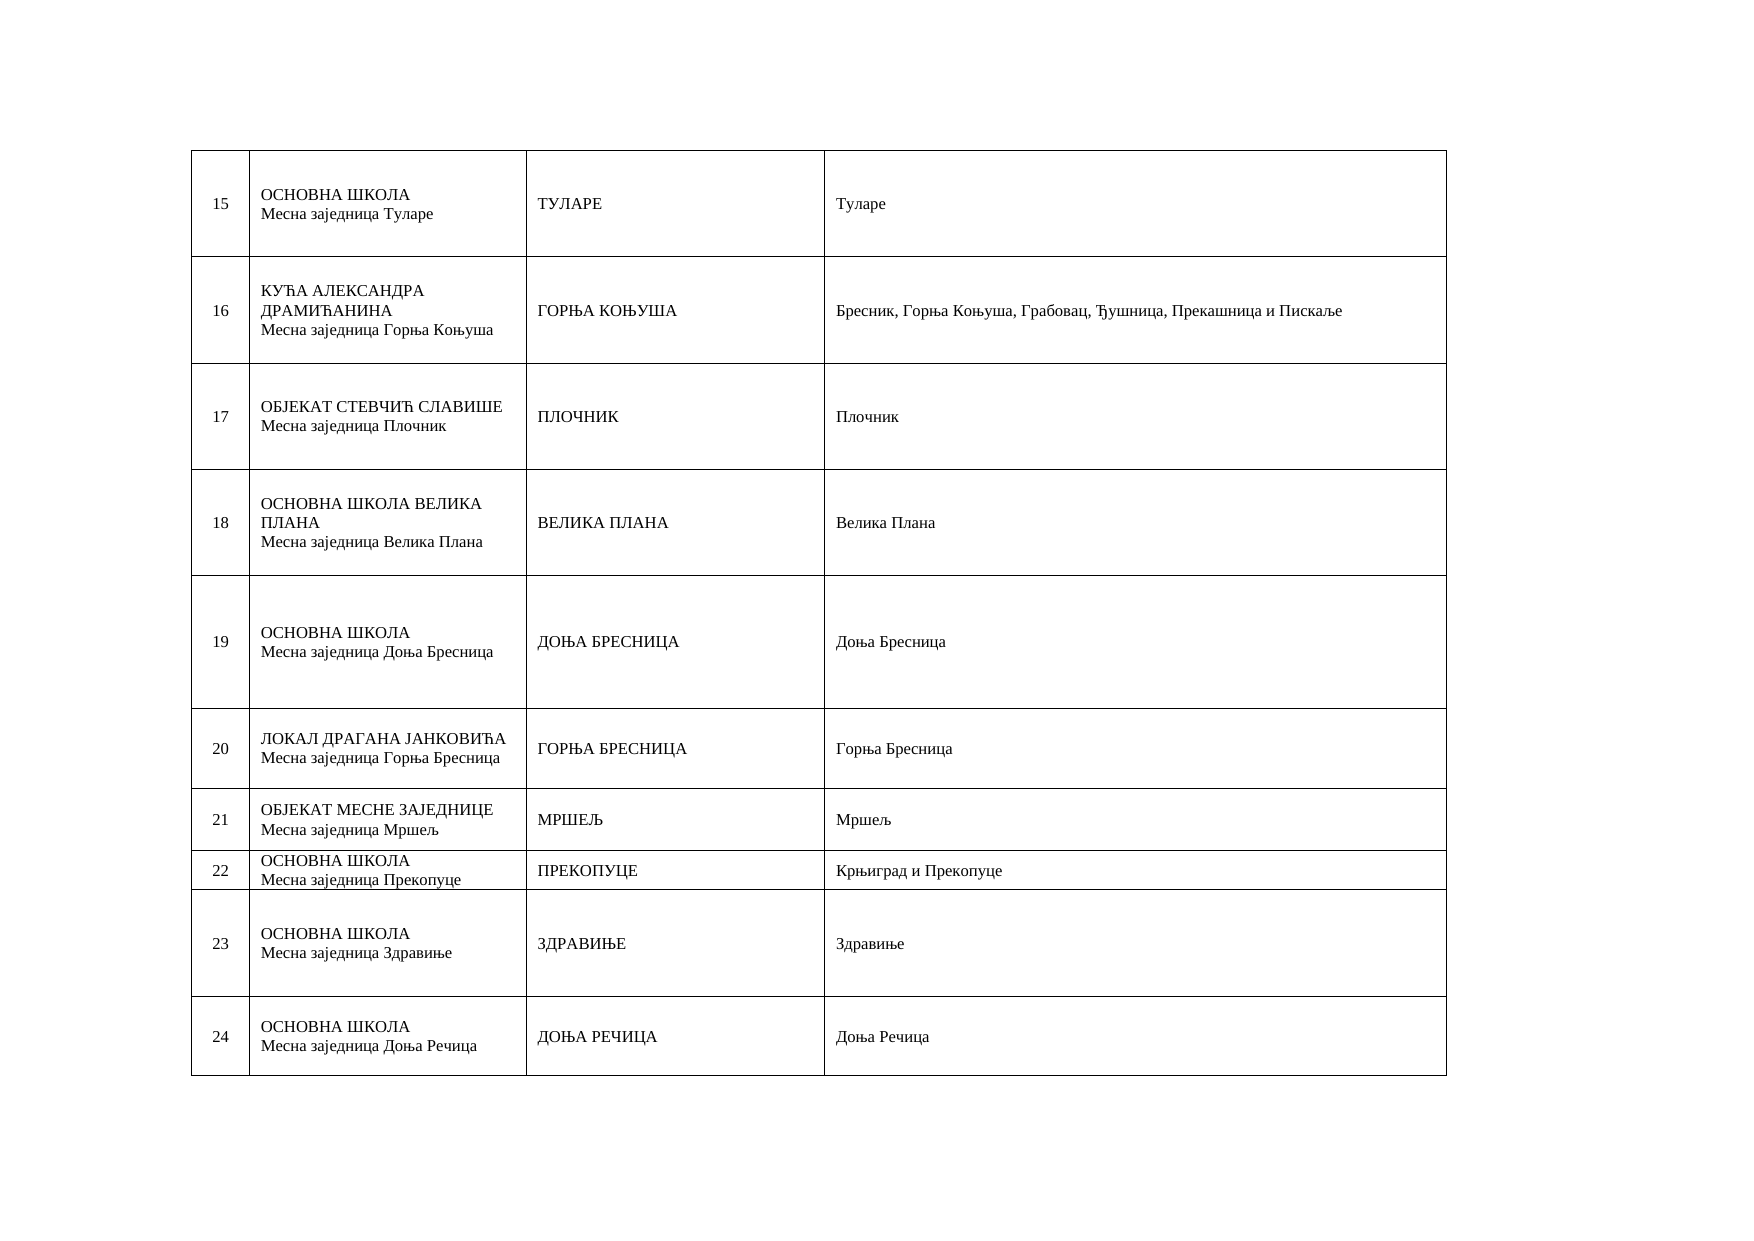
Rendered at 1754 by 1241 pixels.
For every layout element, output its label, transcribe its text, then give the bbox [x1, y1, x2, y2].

table_cell 21 [192, 789, 249, 850]
table_cell ПРЕКОПУЦЕ [527, 851, 824, 889]
table_cell 20 [192, 709, 249, 787]
table_cell ОСНОВНА ШКОЛА Месна заједница Доња Бресница [250, 576, 526, 708]
table_cell ОБЈЕКАТ МЕСНЕ ЗАЈЕДНИЦЕ Месна заједница Мршељ [250, 789, 526, 850]
table_cell ОСНОВНА ШКОЛА Месна заједница Туларе [250, 151, 526, 256]
table_cell ОСНОВНА ШКОЛА ВЕЛИКА ПЛАНА Месна заједница Велика Плана [250, 470, 526, 575]
table_cell Мршељ [825, 789, 1446, 850]
table_cell Бресник, Горња Коњуша, Грабовац, Ђушница, Прекашница и Пискаље [825, 257, 1446, 362]
table_cell ГОРЊА БРЕСНИЦА [527, 709, 824, 787]
table_cell 24 [192, 997, 249, 1075]
table_cell 15 [192, 151, 249, 256]
table_cell 19 [192, 576, 249, 708]
table_cell 17 [192, 364, 249, 469]
table_cell Плочник [825, 364, 1446, 469]
table_cell Крњиград и Прекопуце [825, 851, 1446, 889]
table_cell МРШЕЉ [527, 789, 824, 850]
table_cell ЛОКАЛ ДРАГАНА ЈАНКОВИЋА Месна заједница Горња Бресница [250, 709, 526, 787]
table_cell Велика Плана [825, 470, 1446, 575]
table_cell 18 [192, 470, 249, 575]
table_cell Доња Речица [825, 997, 1446, 1075]
table_cell ОСНОВНА ШКОЛА Месна заједница Прекопуце [250, 851, 526, 889]
table_cell КУЋА АЛЕКСАНДРА ДРАМИЋАНИНА Месна заједница Горња Коњуша [250, 257, 526, 362]
table_cell ТУЛАРЕ [527, 151, 824, 256]
table_cell ОСНОВНА ШКОЛА Месна заједница Доња Речица [250, 997, 526, 1075]
table_cell ОБЈЕКАТ СТЕВЧИЋ СЛАВИШЕ Месна заједница Плочник [250, 364, 526, 469]
table_cell ГОРЊА КОЊУША [527, 257, 824, 362]
table_cell ПЛОЧНИК [527, 364, 824, 469]
table_cell Туларе [825, 151, 1446, 256]
table_cell 22 [192, 851, 249, 889]
table_cell ЗДРАВИЊЕ [527, 890, 824, 996]
table_cell 16 [192, 257, 249, 362]
table_cell ОСНОВНА ШКОЛА Месна заједница Здравиње [250, 890, 526, 996]
table_cell Доња Бресница [825, 576, 1446, 708]
table_cell ВЕЛИКА ПЛАНА [527, 470, 824, 575]
table_cell Здравиње [825, 890, 1446, 996]
table_cell Горња Бресница [825, 709, 1446, 787]
table_cell 23 [192, 890, 249, 996]
table_cell ДОЊА БРЕСНИЦА [527, 576, 824, 708]
table_cell ДОЊА РЕЧИЦА [527, 997, 824, 1075]
